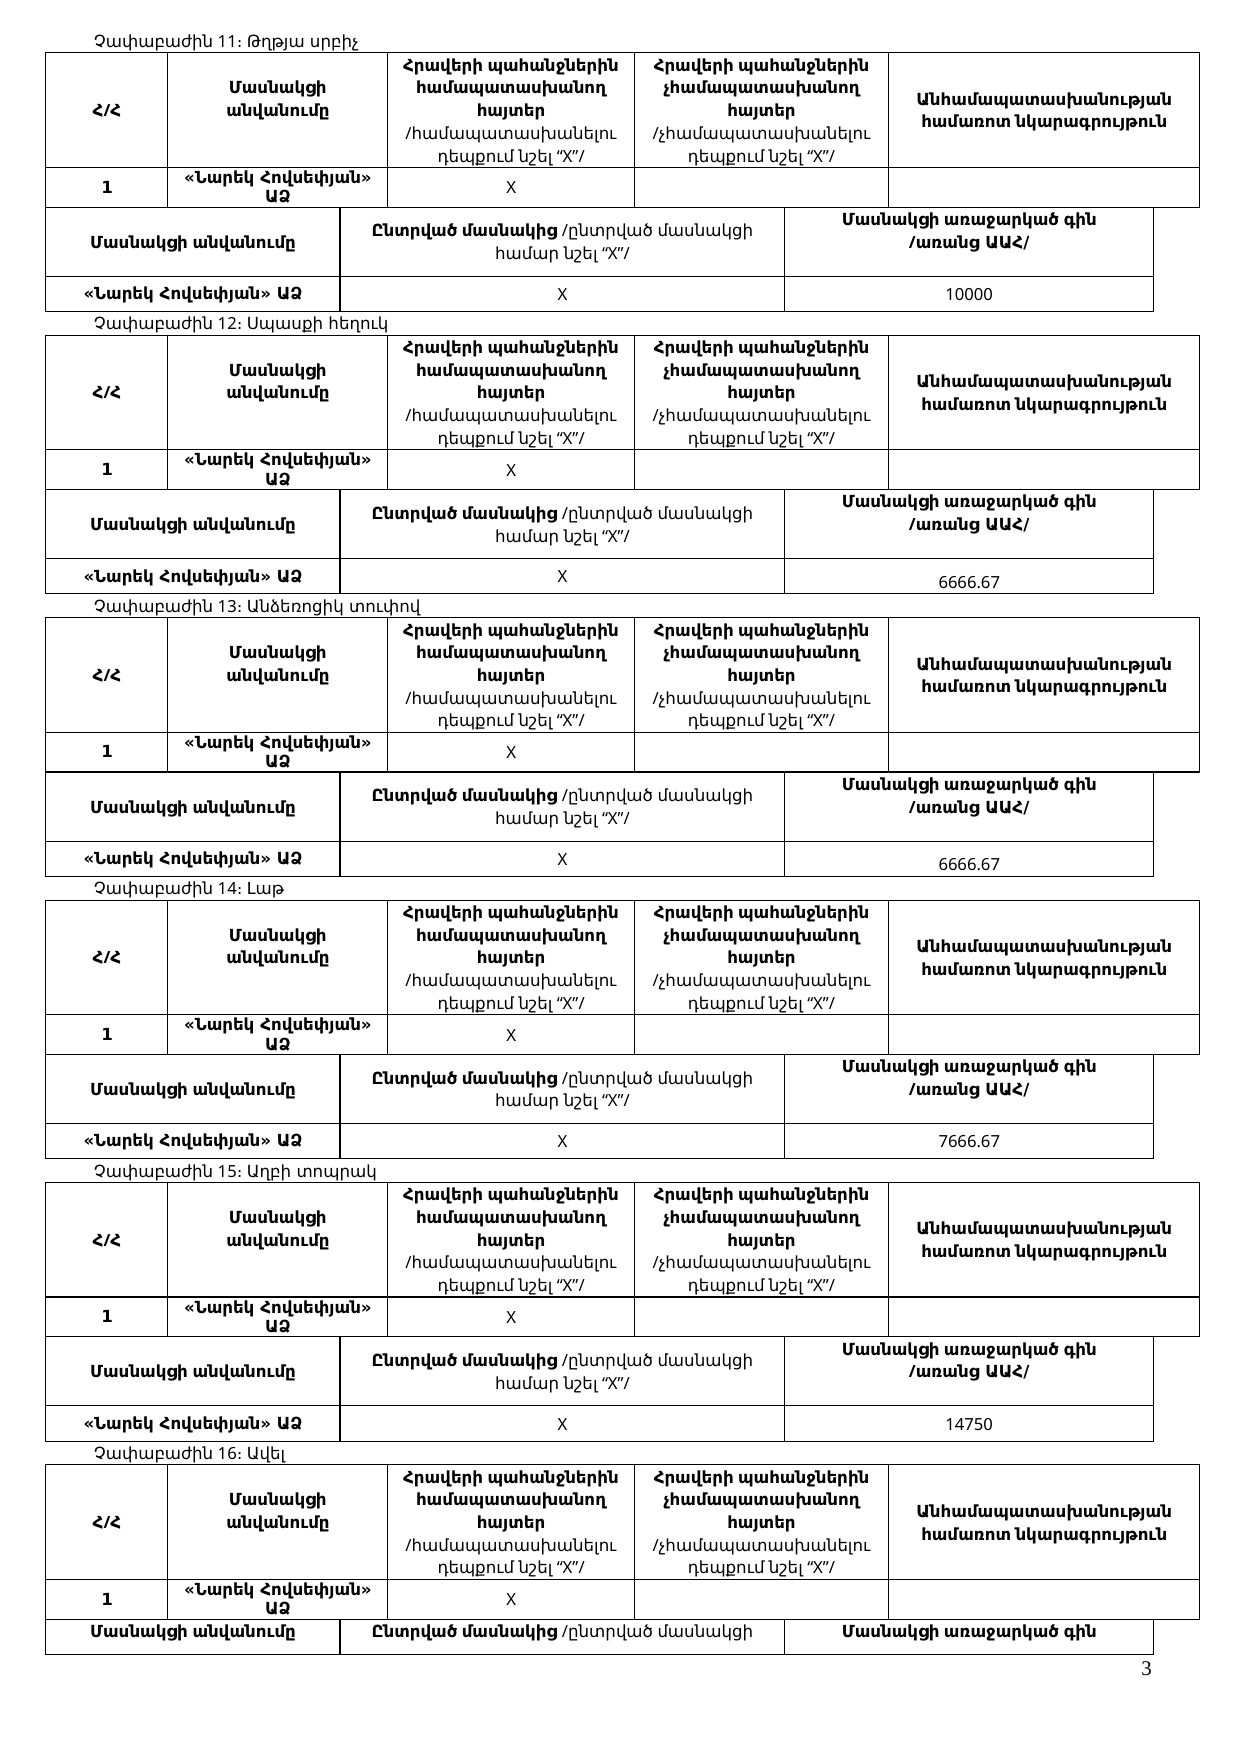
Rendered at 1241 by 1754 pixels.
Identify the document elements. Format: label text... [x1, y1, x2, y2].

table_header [889, 53, 1199, 167]
table_cell Մասնակցի առաջարկած գին /առանց ԱԱՀ/ [785, 208, 1153, 276]
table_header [388, 53, 634, 167]
table_cell «Նարեկ Հովսեփյան» ԱՁ [46, 842, 339, 876]
table_cell 1 [46, 1015, 167, 1054]
table_cell Մասնակցի առաջարկած գին /առանց ԱԱՀ/ [785, 773, 1153, 841]
table_header Հ/Հ [46, 618, 167, 732]
table_header Հ/Հ [46, 901, 167, 1014]
table_cell X [341, 1124, 784, 1158]
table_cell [341, 1620, 784, 1654]
table_cell 6666.67 [785, 559, 1153, 593]
table_header Հրավերի պահանջներին համապատասխանող հայտեր /համապատասխանելու դեպքում նշել “X”/ [388, 618, 634, 732]
text Չափաբաժին 11։ Թղթյա սրբիչ [94, 29, 1152, 52]
table_header Անհամապատասխանության համառոտ նկարագրույթուն [889, 336, 1199, 449]
table_cell [889, 733, 1199, 771]
table_cell «Նարեկ Հովսեփյան» ԱՁ [168, 1015, 387, 1054]
table_header Հրավերի պահանջներին չհամապատասխանող հայտեր /չհամապատասխանելու դեպքում նշել “X”/ [635, 618, 888, 732]
table_cell «Նարեկ Հովսեփյան» ԱՁ [46, 277, 339, 311]
table_header Մասնակցի անվանումը [168, 1465, 387, 1579]
table_header Հ/Հ [46, 336, 167, 449]
text Չափաբաժին 15։ Աղբի տոպրակ [94, 1159, 1152, 1182]
table_header Անհամապատասխանության համառոտ նկարագրույթուն [889, 901, 1199, 1014]
table_cell Ընտրված մասնակից /ընտրված մասնակցի համար նշել “X”/ [341, 208, 784, 276]
table_cell X [341, 842, 784, 876]
table_cell «Նարեկ Հովսեփյան» ԱՁ [46, 1406, 339, 1441]
table_cell X [341, 277, 784, 311]
table_cell Մասնակցի առաջարկած գին /առանց ԱԱՀ/ [785, 1055, 1153, 1123]
table_cell X [388, 1580, 634, 1619]
table_cell [635, 168, 888, 207]
table_cell X [388, 1298, 634, 1336]
table_header Մասնակցի անվանումը [168, 901, 387, 1014]
table_cell Մասնակցի անվանումը [46, 1055, 339, 1123]
table_cell 1 [46, 1298, 167, 1336]
table_header Անհամապատասխանության համառոտ նկարագրույթուն [889, 618, 1199, 732]
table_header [635, 53, 888, 167]
text Չափաբաժին 14։ Լաթ [94, 877, 1152, 899]
table_cell Մասնակցի անվանումը [46, 208, 339, 276]
table_cell 14750 [785, 1406, 1153, 1441]
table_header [635, 1465, 888, 1579]
table_header Հ/Հ [46, 53, 167, 167]
table_cell «Նարեկ Հովսեփյան» ԱՁ [168, 1298, 387, 1336]
table_cell «Նարեկ Հովսեփյան» ԱՁ [46, 559, 339, 593]
table_cell Մասնակցի առաջարկած գին /առանց ԱԱՀ/ [785, 490, 1153, 558]
table_cell [635, 1580, 888, 1619]
table_cell Մասնակցի անվանումը [46, 490, 339, 558]
table_cell Մասնակցի անվանումը [46, 1337, 339, 1405]
table_header Հրավերի պահանջներին չհամապատասխանող հայտեր /չհամապատասխանելու դեպքում նշել “X”/ [635, 901, 888, 1014]
text Չափաբաժին 13։ Անձեռոցիկ տուփով [94, 594, 1152, 617]
text Չափաբաժին 16։ Ավել [94, 1442, 1152, 1464]
table_cell Ընտրված մասնակից /ընտրված մասնակցի համար նշել “X”/ [341, 1055, 784, 1123]
table_header Հ/Հ [46, 1465, 167, 1579]
table_header Հրավերի պահանջներին չհամապատասխանող հայտեր /չհամապատասխանելու դեպքում նշել “X”/ [635, 336, 888, 449]
table_cell 1 [46, 733, 167, 771]
table_cell Ընտրված մասնակից /ընտրված մասնակցի համար նշել “X”/ [341, 490, 784, 558]
table_cell X [341, 1406, 784, 1441]
table_cell Մասնակցի առաջարկած գին /առանց ԱԱՀ/ [785, 1337, 1153, 1405]
table_header Մասնակցի անվանումը [168, 336, 387, 449]
table_cell Ընտրված մասնակից /ընտրված մասնակցի համար նշել “X”/ [341, 773, 784, 841]
table_cell X [388, 450, 634, 489]
table_cell [635, 1298, 888, 1336]
table_header Հ/Հ [46, 1183, 167, 1296]
table_cell Մասնակցի անվանումը [46, 773, 339, 841]
table_cell «Նարեկ Հովսեփյան» ԱՁ [168, 1580, 387, 1619]
table_cell 1 [46, 168, 167, 207]
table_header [889, 1465, 1199, 1579]
table_header Հրավերի պահանջներին համապատասխանող հայտեր /համապատասխանելու դեպքում նշել “X”/ [388, 901, 634, 1014]
table_cell X [388, 1015, 634, 1054]
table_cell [785, 1620, 1153, 1654]
table_cell 10000 [785, 277, 1153, 311]
table_cell X [388, 733, 634, 771]
table_header Հրավերի պահանջներին համապատասխանող հայտեր /համապատասխանելու դեպքում նշել “X”/ [388, 1183, 634, 1296]
table_cell 7666.67 [785, 1124, 1153, 1158]
table_header Հրավերի պահանջներին չհամապատասխանող հայտեր /չհամապատասխանելու դեպքում նշել “X”/ [635, 1183, 888, 1296]
table_cell «Նարեկ Հովսեփյան» ԱՁ [168, 733, 387, 771]
table_cell «Նարեկ Հովսեփյան» ԱՁ [168, 168, 387, 207]
text Չափաբաժին 12։ Սպասքի հեղուկ [94, 312, 1152, 335]
table_header Մասնակցի անվանումը [168, 1183, 387, 1296]
table_cell 6666.67 [785, 842, 1153, 876]
table_cell X [341, 559, 784, 593]
table_cell [635, 450, 888, 489]
table_cell «Նարեկ Հովսեփյան» ԱՁ [168, 450, 387, 489]
table_header Մասնակցի անվանումը [168, 618, 387, 732]
table_cell 1 [46, 1580, 167, 1619]
table_cell 1 [46, 450, 167, 489]
table_cell Մասնակցի անվանումը [46, 1620, 339, 1654]
table_cell [635, 1015, 888, 1054]
table_cell [635, 733, 888, 771]
table_cell [889, 1580, 1199, 1619]
table_header Անհամապատասխանության համառոտ նկարագրույթուն [889, 1183, 1199, 1296]
table_header Մասնակցի անվանումը [168, 53, 387, 167]
table_cell [889, 168, 1199, 207]
table_header Հրավերի պահանջներին համապատասխանող հայտեր /համապատասխանելու դեպքում նշել “X”/ [388, 336, 634, 449]
table_cell [889, 1015, 1199, 1054]
table_cell [889, 450, 1199, 489]
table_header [388, 1465, 634, 1579]
table_cell Ընտրված մասնակից /ընտրված մասնակցի համար նշել “X”/ [341, 1337, 784, 1405]
table_cell «Նարեկ Հովսեփյան» ԱՁ [46, 1124, 339, 1158]
table_cell [889, 1298, 1199, 1336]
table_cell X [388, 168, 634, 207]
